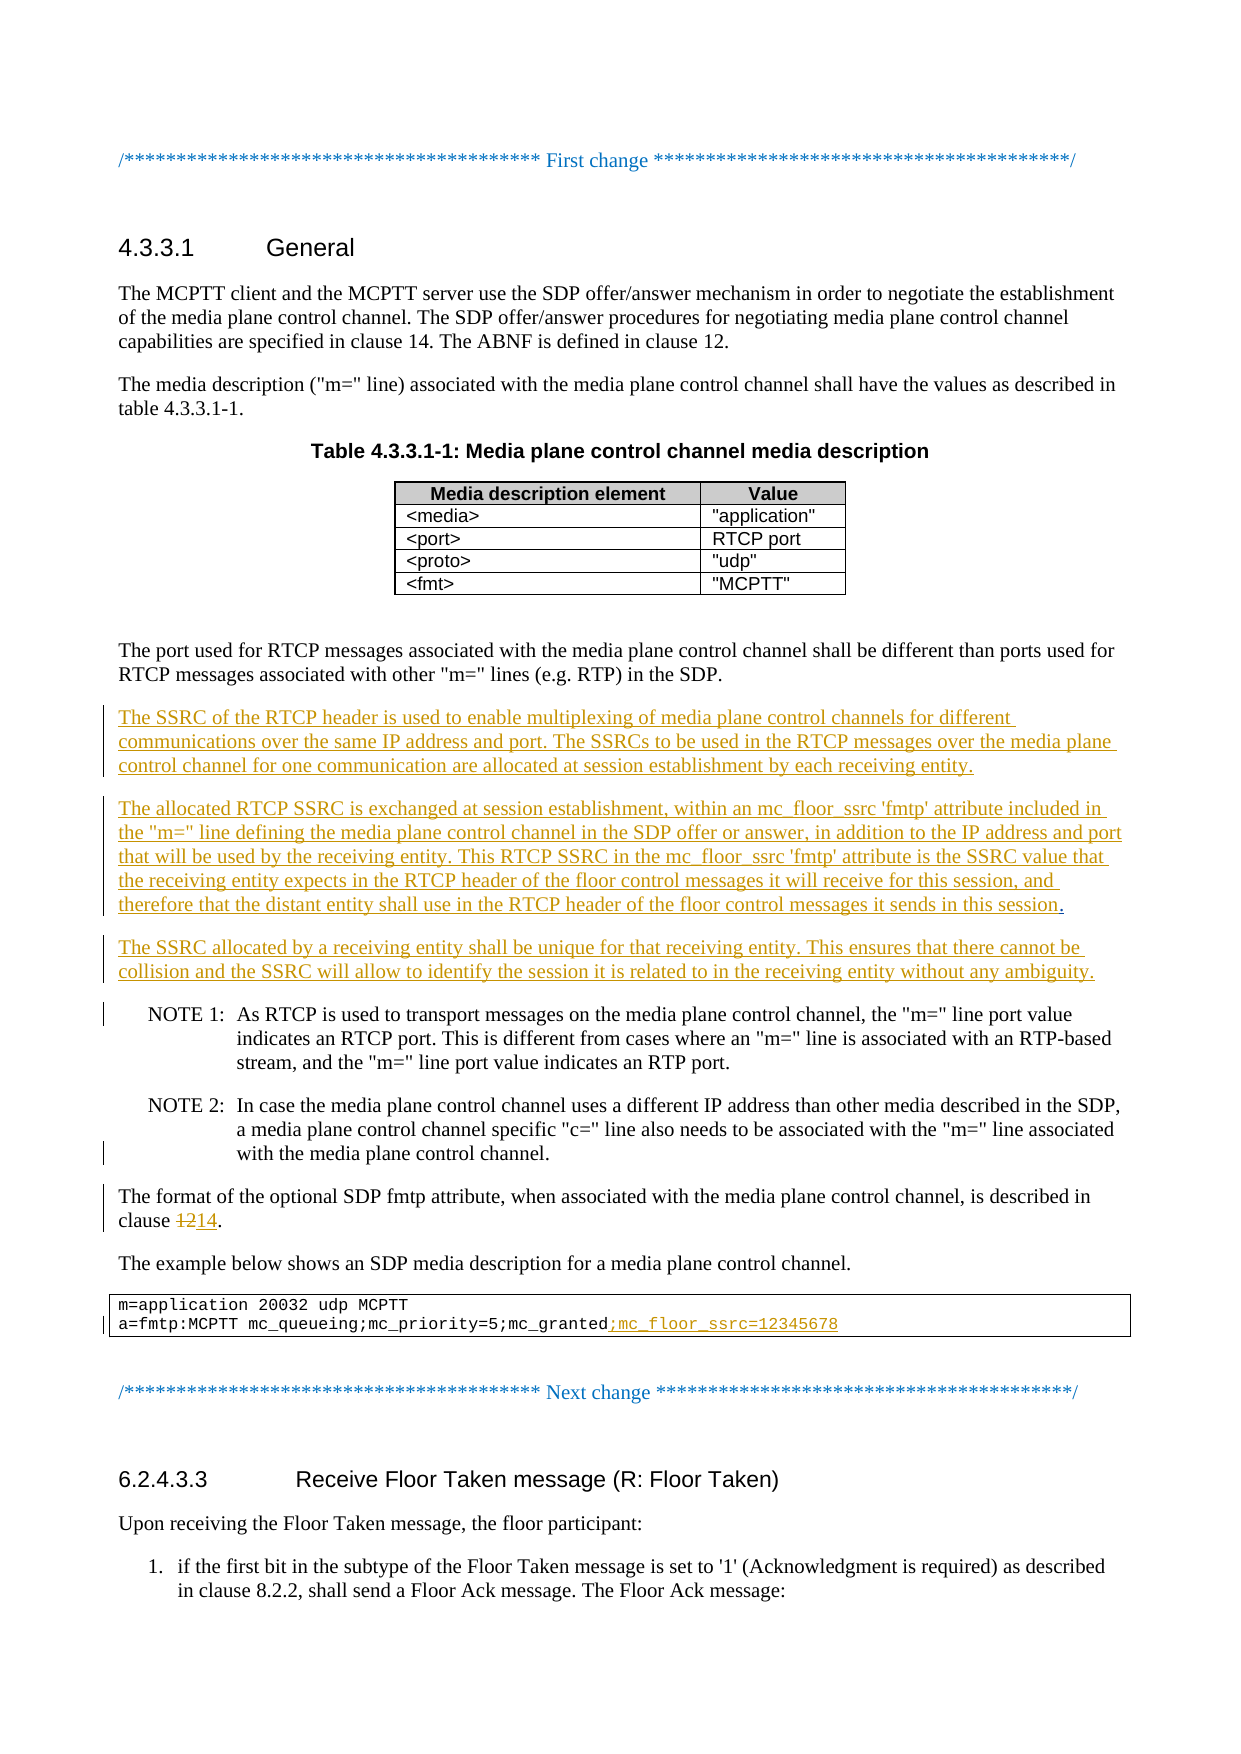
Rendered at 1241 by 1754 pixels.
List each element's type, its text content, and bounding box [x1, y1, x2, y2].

text /**************************************** Next change ****************************************/ [118, 1380, 1122, 1404]
subtitle 4.3.3.1 General [118, 233, 1122, 262]
table_header Media description element [396, 483, 700, 504]
text /**************************************** First change ****************************************/ [118, 148, 1122, 172]
text Table 4.3.3.1-1: Media plane control channel media description [118, 439, 1122, 463]
text Upon receiving the Floor Taken message, the floor participant: [118, 1511, 1122, 1535]
table_cell <media> [396, 505, 700, 527]
text The MCPTT client and the MCPTT server use the SDP offer/answer mechanism in order to negotiate the establishment of the media plane control channel. The SDP offer/answer procedures for negotiating media plane control channel capabilities are specified in clause 14. The ABNF is defined in clause 12. [118, 281, 1122, 353]
table_header Value [701, 483, 845, 504]
text a=fmtp:MCPTT mc_queueing;mc_priority=5;mc_granted [110, 1312, 1130, 1336]
table_cell "MCPTT" [701, 573, 845, 594]
text The format of the optional SDP fmtp attribute, when associated with the media plane control channel, is described in clause . [118, 1184, 1122, 1232]
subtitle 6.2.4.3.3 Receive Floor Taken message (R: Floor Taken) [118, 1466, 1122, 1492]
text 1. if the first bit in the subtype of the Floor Taken message is set to '1' (Acknowledgment is required) as described in clause 8.2.2, shall send a Floor Ack message. The Floor Ack message: [148, 1554, 1122, 1602]
table_cell <port> [396, 528, 700, 549]
text The media description ("m=" line) associated with the media plane control channel shall have the values as described in table 4.3.3.1-1. [118, 372, 1122, 420]
text The example below shows an SDP media description for a media plane control channel. [118, 1251, 1122, 1275]
text NOTE 2: In case the media plane control channel uses a different IP address than other media described in the SDP, a media plane control channel specific "c=" line also needs to be associated with the "m=" line associated with the media plane control channel. [148, 1093, 1122, 1165]
text m=application 20032 udp MCPTT [110, 1295, 1130, 1312]
table_cell "udp" [701, 550, 845, 572]
table_cell <fmt> [396, 573, 700, 594]
table_cell <proto> [396, 550, 700, 572]
table_cell "application" [701, 505, 845, 527]
table_cell RTCP port [701, 528, 845, 549]
text NOTE 1: As RTCP is used to transport messages on the media plane control channel, the "m=" line port value indicates an RTCP port. This is different from cases where an "m=" line is associated with an RTP-based stream, and the "m=" line port value indicates an RTP port. [148, 1002, 1122, 1074]
text The port used for RTCP messages associated with the media plane control channel shall be different than ports used for RTCP messages associated with other "m=" lines (e.g. RTP) in the SDP. [118, 638, 1122, 686]
